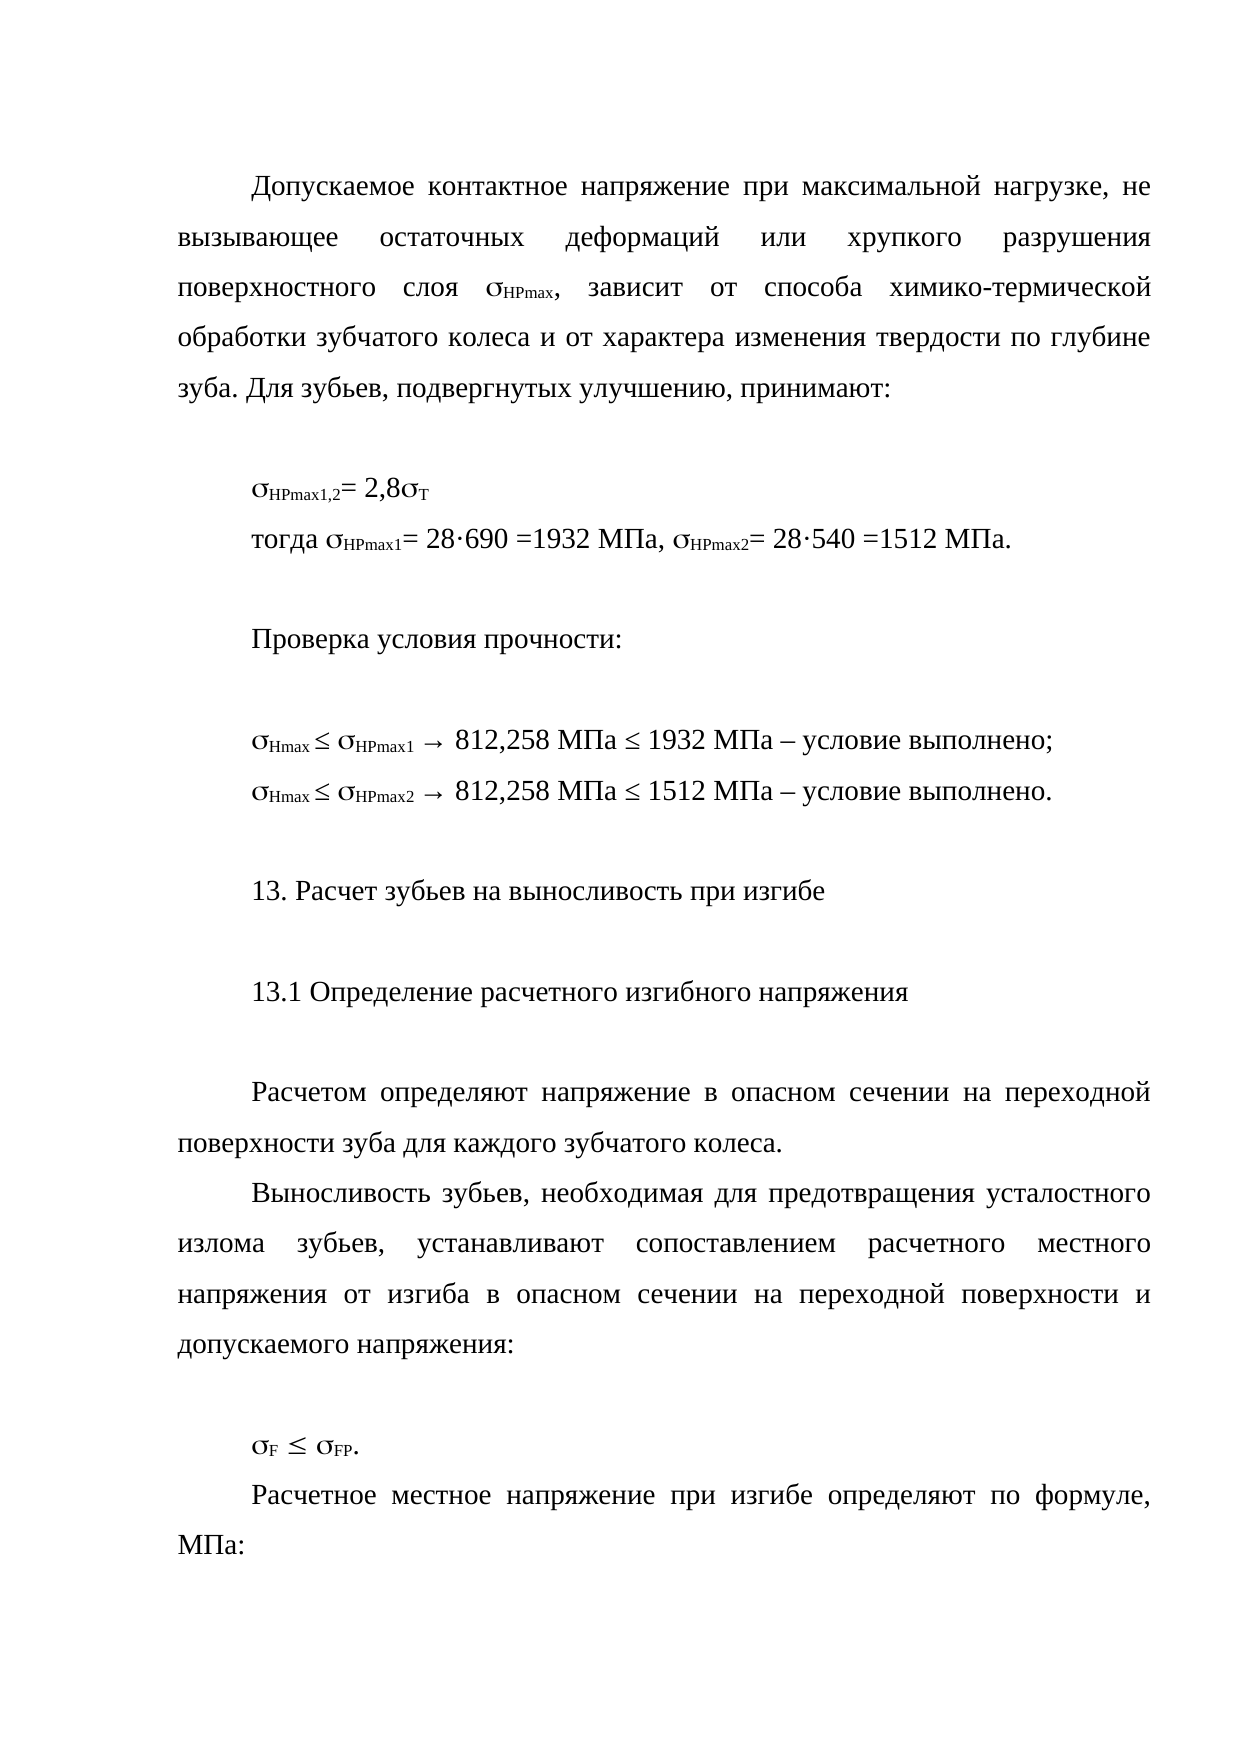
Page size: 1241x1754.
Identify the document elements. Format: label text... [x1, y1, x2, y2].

text 13.1 Определение расчетного изгибного напряжения [177, 974, 1152, 1007]
text Расчетное местное напряжение при изгибе определяют по формуле, МПа: [177, 1477, 1152, 1561]
text 13. Расчет зубьев на выносливость при изгибе [177, 873, 1152, 907]
text Hmax ≤ HPmax2 → 812,258 МПа ≤ 1512 МПа – условие выполнено. [177, 773, 1152, 806]
text HPmax1,2= 2,8Т [177, 470, 1152, 504]
text Hmax ≤ HPmax1 → 812,258 МПа ≤ 1932 МПа – условие выполнено; [177, 722, 1152, 756]
text Допускаемое контактное напряжение при максимальной нагрузке, не вызывающее остаточных деформаций или хрупкого разрушения поверхностного слоя HPmax, зависит от способа химико-термической обработки зубчатого колеса и от характера изменения твердости по глубине зуба. Для зубьев, подвергнутых улучшению, принимают: [177, 168, 1152, 403]
text Проверка условия прочности: [177, 622, 1152, 655]
text Выносливость зубьев, необходимая для предотвращения усталостного излома зубьев, устанавливают сопоставлением расчетного местного напряжения от изгиба в опасном сечении на переходной поверхности и допускаемого напряжения: [177, 1175, 1152, 1360]
text тогда HPmax1= 28·690 =1932 МПа, HPmax2= 28·540 =1512 МПа. [177, 521, 1152, 554]
text F FP. [177, 1427, 1152, 1460]
text Расчетом определяют напряжение в опасном сечении на переходной поверхности зуба для каждого зубчатого колеса. [177, 1074, 1152, 1158]
